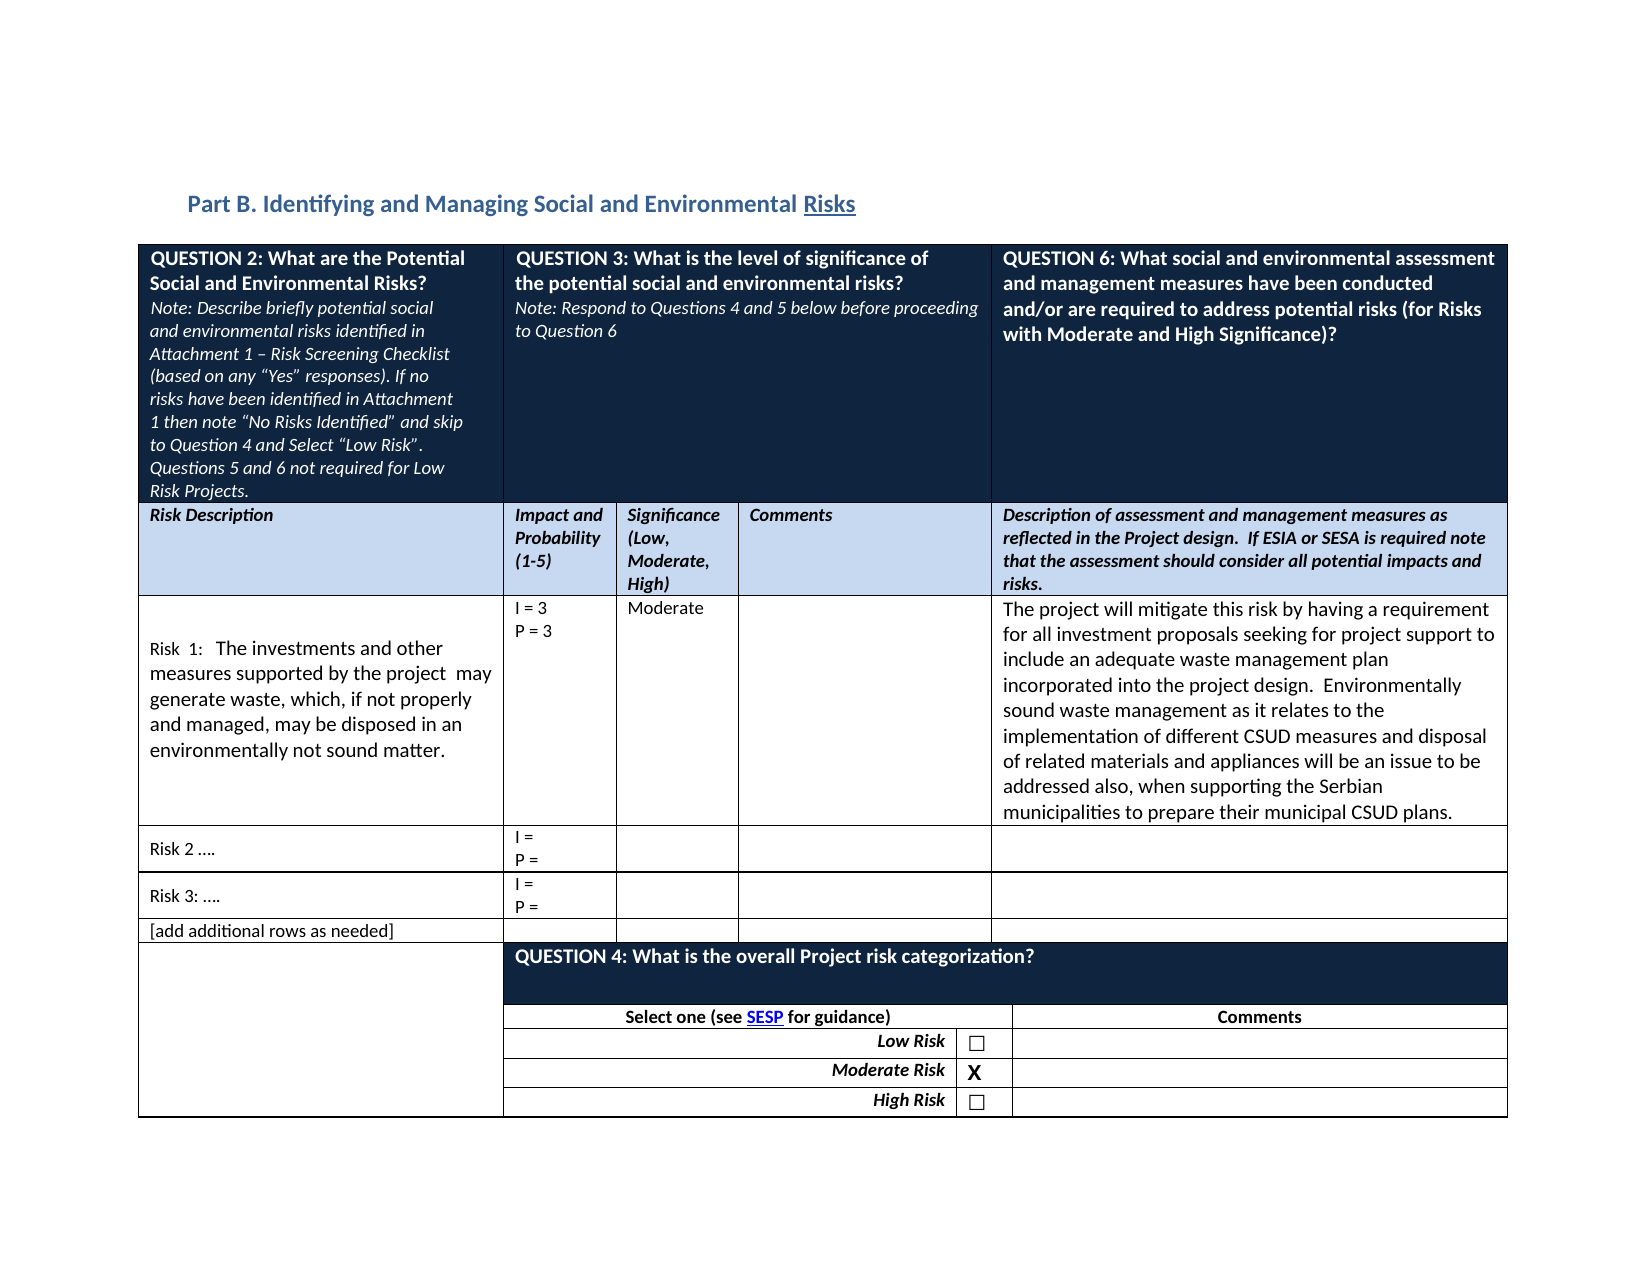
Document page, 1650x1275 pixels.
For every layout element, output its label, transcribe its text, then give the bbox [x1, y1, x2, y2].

table_cell Description of assessment and management measures as reflected in the Project design. If ESIA or SESA is required note that the assessment should consider all potential impacts and risks. [992, 503, 1507, 595]
table_cell ☐ [957, 1029, 1012, 1057]
table_cell [1013, 1059, 1507, 1087]
table_cell [504, 919, 616, 942]
table_cell The project will mitigate this risk by having a requirement for all investment proposals seeking for project support to include an adequate waste management plan incorporated into the project design. Environmentally sound waste management as it relates to the implementation of different CSUD measures and disposal of related materials and appliances will be an issue to be addressed also, when supporting the Serbian municipalities to prepare their municipal CSUD plans. [992, 596, 1507, 824]
table_cell Comments [739, 503, 991, 595]
text Part B. Identifying and Managing Social and Environmental Risks [187, 188, 1500, 218]
table_cell I = P = [504, 873, 616, 918]
table_cell Low Risk [504, 1029, 956, 1057]
table_cell Impact and Probability (1-5) [504, 503, 616, 595]
table_cell [139, 943, 503, 1116]
table_cell [617, 873, 738, 918]
table_cell Risk 1: The investments and other measures supported by the project may generate waste, which, if not properly and managed, may be disposed in an environmentally not sound matter. [139, 596, 503, 824]
table_cell High Risk [504, 1088, 956, 1116]
table_header QUESTION 6: What social and environmental assessment and management measures have been conducted and/or are required to address potential risks (for Risks with Moderate and High Significance)? [992, 245, 1507, 502]
table_cell Significance (Low, Moderate, High) [617, 503, 738, 595]
table_cell Moderate [617, 596, 738, 824]
table_cell Moderate Risk [504, 1059, 956, 1087]
table_cell [1013, 1088, 1507, 1116]
table_cell [739, 873, 991, 918]
table_cell Risk 3: …. [139, 873, 503, 918]
table_cell QUESTION 4: What is the overall Project risk categorization? [504, 943, 1507, 1004]
table_header QUESTION 2: What are the Potential Social and Environmental Risks? Note: Describe briefly potential social and environmental risks identified in Attachment 1 – Risk Screening Checklist (based on any “Yes” responses). If no risks have been identified in Attachment 1 then note “No Risks Identified” and skip to Question 4 and Select “Low Risk”. Questions 5 and 6 not required for Low Risk Projects. [139, 245, 503, 502]
table_cell [992, 826, 1507, 871]
table_cell [1013, 1029, 1507, 1057]
table_cell [add additional rows as needed] [139, 919, 503, 942]
table_cell [992, 873, 1507, 918]
table_cell [992, 919, 1507, 942]
table_cell Comments [1013, 1005, 1507, 1028]
table_cell Risk Description [139, 503, 503, 595]
table_cell [617, 826, 738, 871]
table_cell [617, 919, 738, 942]
table_cell I = P = [504, 826, 616, 871]
table_header QUESTION 3: What is the level of significance of the potential social and environmental risks? Note: Respond to Questions 4 and 5 below before proceeding to Question 6 [504, 245, 991, 502]
table_cell Select one (see SESP for guidance) [504, 1005, 1012, 1028]
table_cell ☐ [957, 1088, 1012, 1116]
table_cell [739, 919, 991, 942]
table_cell [739, 826, 991, 871]
table_cell X [957, 1059, 1012, 1087]
table_cell Risk 2 …. [139, 826, 503, 871]
table_cell I = 3 P = 3 [504, 596, 616, 824]
table_cell [739, 596, 991, 824]
